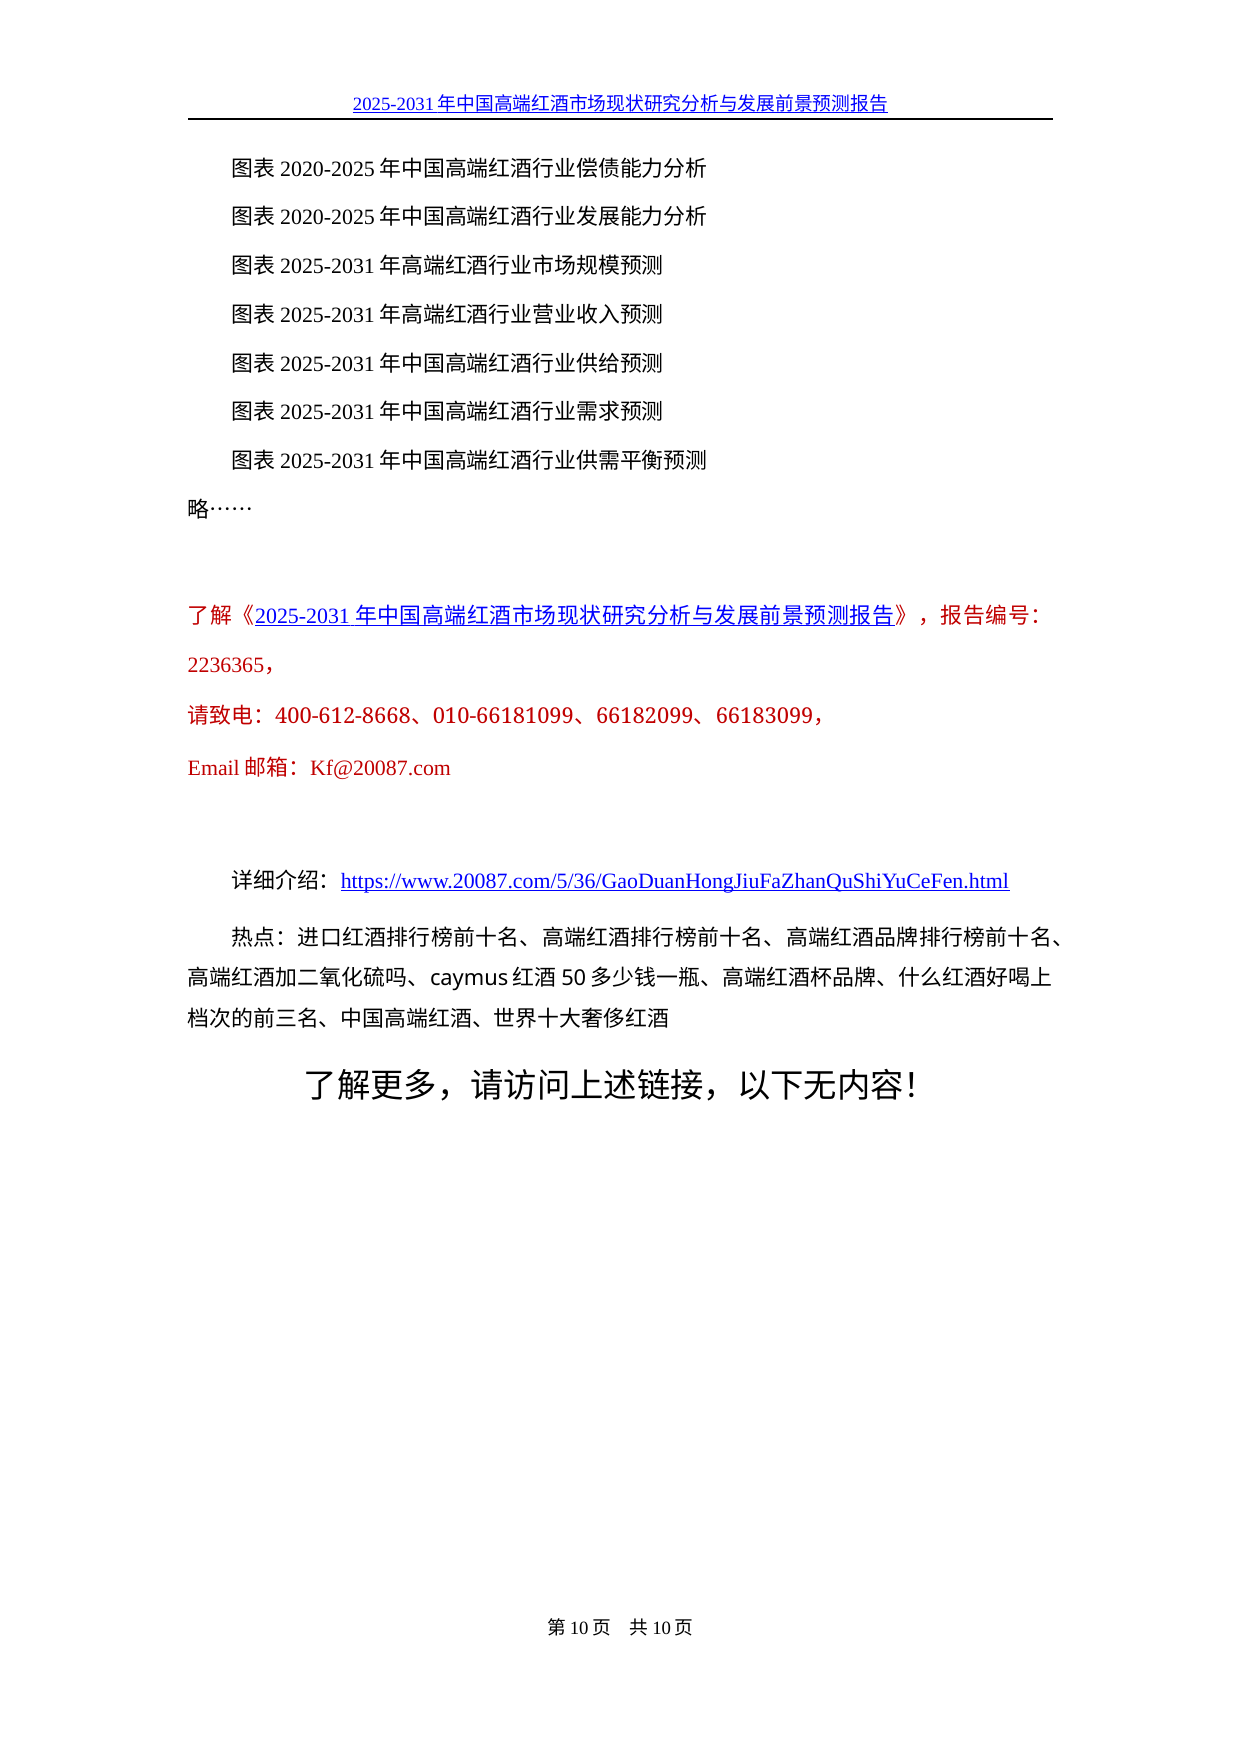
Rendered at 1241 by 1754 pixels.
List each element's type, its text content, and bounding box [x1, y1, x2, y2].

text 热点：进口红酒排行榜前十名、高端红酒排行榜前十名、高端红酒品牌排行榜前十名、高端红酒加二氧化硫吗、caymus红酒50多少钱一瓶、高端红酒杯品牌、什么红酒好喝上档次的前三名、中国高端红酒、世界十大奢侈红酒 [187, 919, 1053, 1033]
text 了解《2025-2031年中国高端红酒市场现状研究分析与发展前景预测报告》，报告编号：2236365， [187, 598, 1053, 679]
text Email邮箱：Kf@20087.com [187, 750, 1053, 782]
title 了解更多，请访问上述链接，以下无内容！ [187, 1051, 1053, 1116]
text 请致电：400-612-8668、010-66181099、66182099、66183099， [187, 698, 1053, 731]
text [187, 150, 1053, 524]
text 详细介绍：https://www.20087.com/5/36/GaoDuanHongJiuFaZhanQuShiYuCeFen.html [187, 863, 1053, 895]
